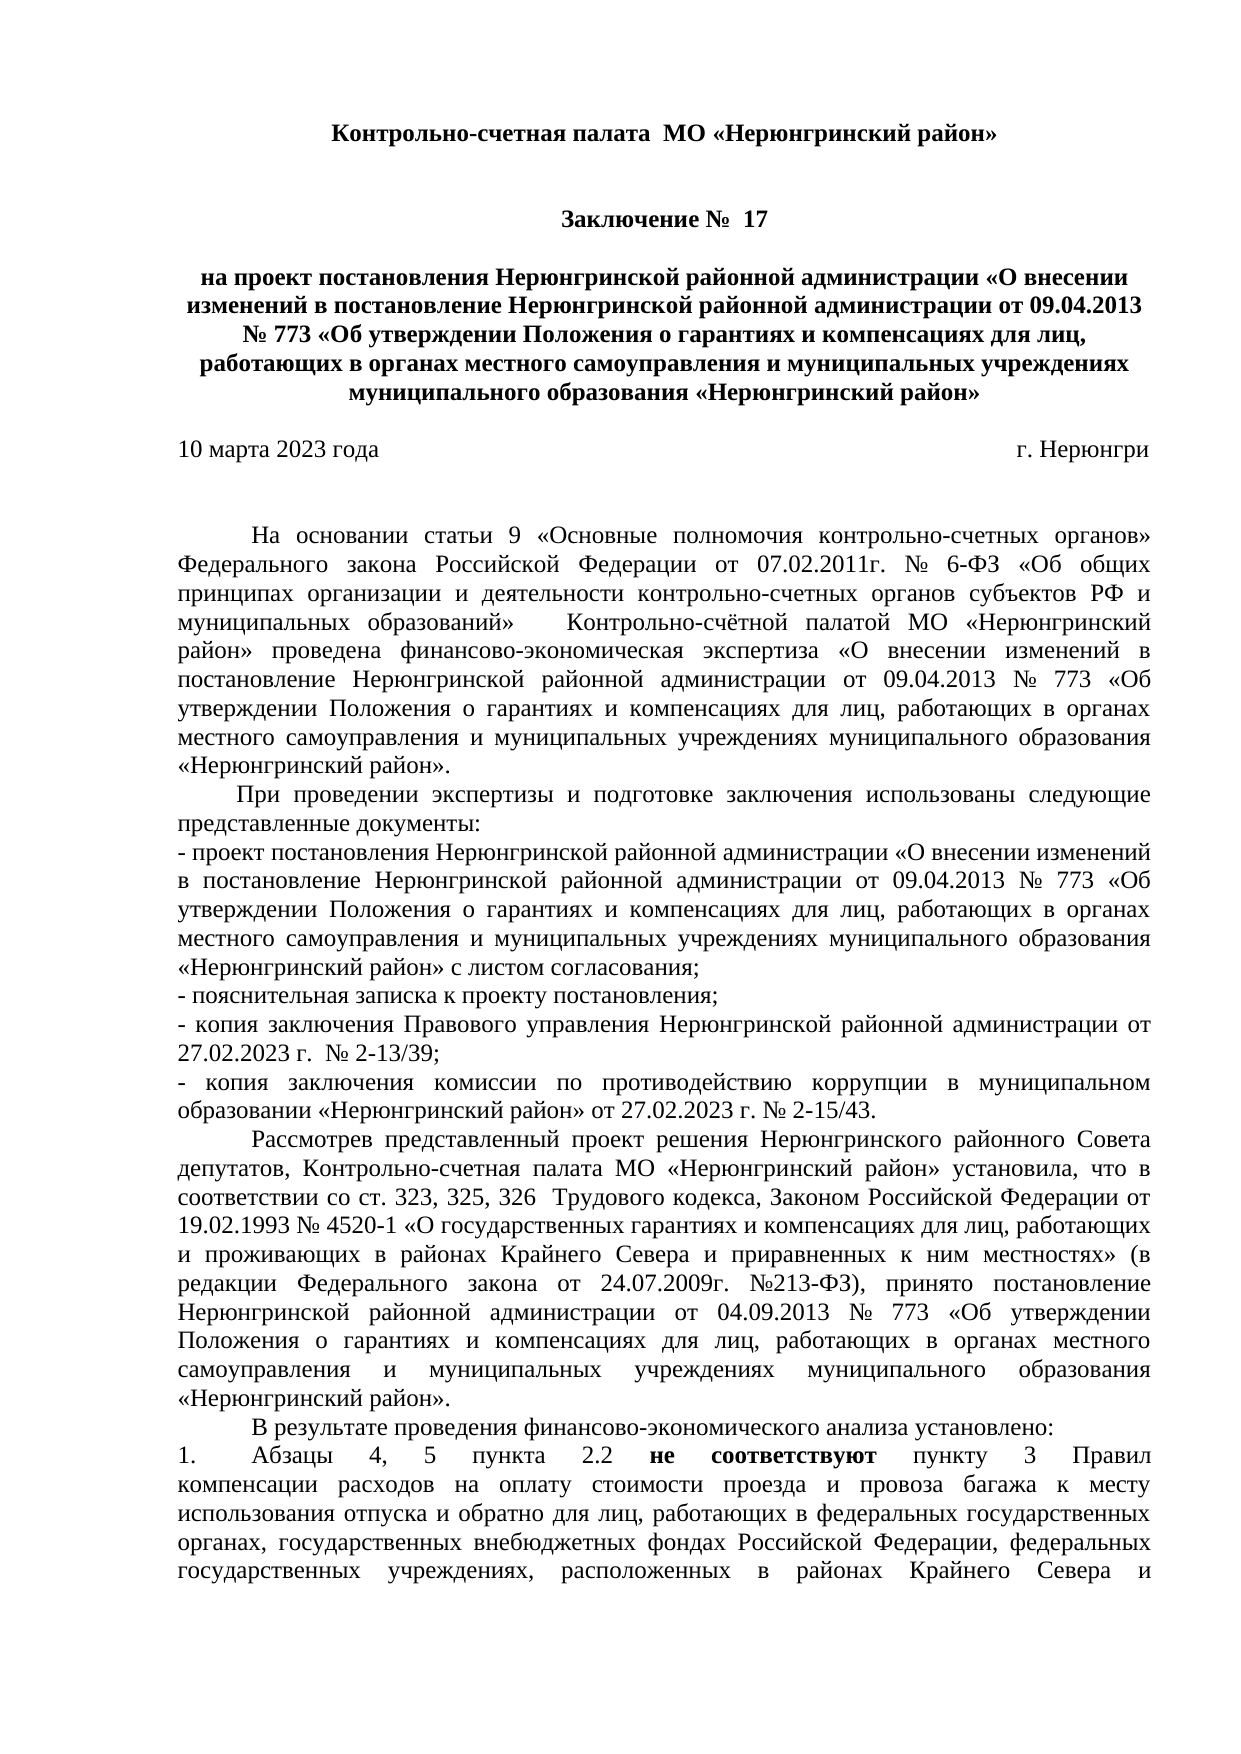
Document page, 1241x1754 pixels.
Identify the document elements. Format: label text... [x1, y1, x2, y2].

text 10 марта 2023 года г. Нерюнгри [177, 434, 1152, 463]
text На основании статьи 9 «Основные полномочия контрольно-счетных органов» Федерального закона Российской Федерации от 07.02.2011г. № 6-ФЗ «Об общих принципах организации и деятельности контрольно-счетных органов субъектов РФ и муниципальных образований» Контрольно-счётной палатой МО «Нерюнгринский район» проведена финансово-экономическая экспертиза «О внесении изменений в постановление Нерюнгринской районной администрации от 09.04.2013 № 773 «Об утверждении Положения о гарантиях и компенсациях для лиц, работающих в органах местного самоуправления и муниципальных учреждениях муниципального образования «Нерюнгринский район». [177, 521, 1152, 779]
text - копия заключения Правового управления Нерюнгринской районной администрации от 27.02.2023 г. № 2-13/39; [177, 1009, 1152, 1067]
text В результате проведения финансово-экономического анализа установлено: [177, 1412, 1152, 1441]
text Контрольно-счетная палата МО «Нерюнгринский район» [177, 118, 1152, 147]
text - пояснительная записка к проекту постановления; [177, 981, 1152, 1009]
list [177, 1441, 1152, 1584]
text - копия заключения комиссии по противодействию коррупции в муниципальном образовании «Нерюнгринский район» от 27.02.2023 г. № 2-15/43. [177, 1067, 1152, 1124]
text на проект постановления Нерюнгринской районной администрации «О внесении изменений в постановление Нерюнгринской районной администрации от 09.04.2013 № 773 «Об утверждении Положения о гарантиях и компенсациях для лиц, работающих в органах местного самоуправления и муниципальных учреждениях муниципального образования «Нерюнгринский район» [177, 262, 1152, 406]
text Рассмотрев представленный проект решения Нерюнгринского районного Совета депутатов, Контрольно-счетная палата МО «Нерюнгринский район» установила, что в соответствии со ст. 323, 325, 326 Трудового кодекса, Законом Российской Федерации от 19.02.1993 № 4520-1 «О государственных гарантиях и компенсациях для лиц, работающих и проживающих в районах Крайнего Севера и приравненных к ним местностях» (в редакции Федерального закона от 24.07.2009г. №213-ФЗ), принято постановление Нерюнгринской районной администрации от 04.09.2013 № 773 «Об утверждении Положения о гарантиях и компенсациях для лиц, работающих в органах местного самоуправления и муниципальных учреждениях муниципального образования «Нерюнгринский район». [177, 1124, 1152, 1412]
text При проведении экспертизы и подготовке заключения использованы следующие представленные документы: [177, 779, 1152, 837]
text Заключение № 17 [177, 204, 1152, 233]
text - проект постановления Нерюнгринской районной администрации «О внесении изменений в постановление Нерюнгринской районной администрации от 09.04.2013 № 773 «Об утверждении Положения о гарантиях и компенсациях для лиц, работающих в органах местного самоуправления и муниципальных учреждениях муниципального образования «Нерюнгринский район» с листом согласования; [177, 837, 1152, 981]
